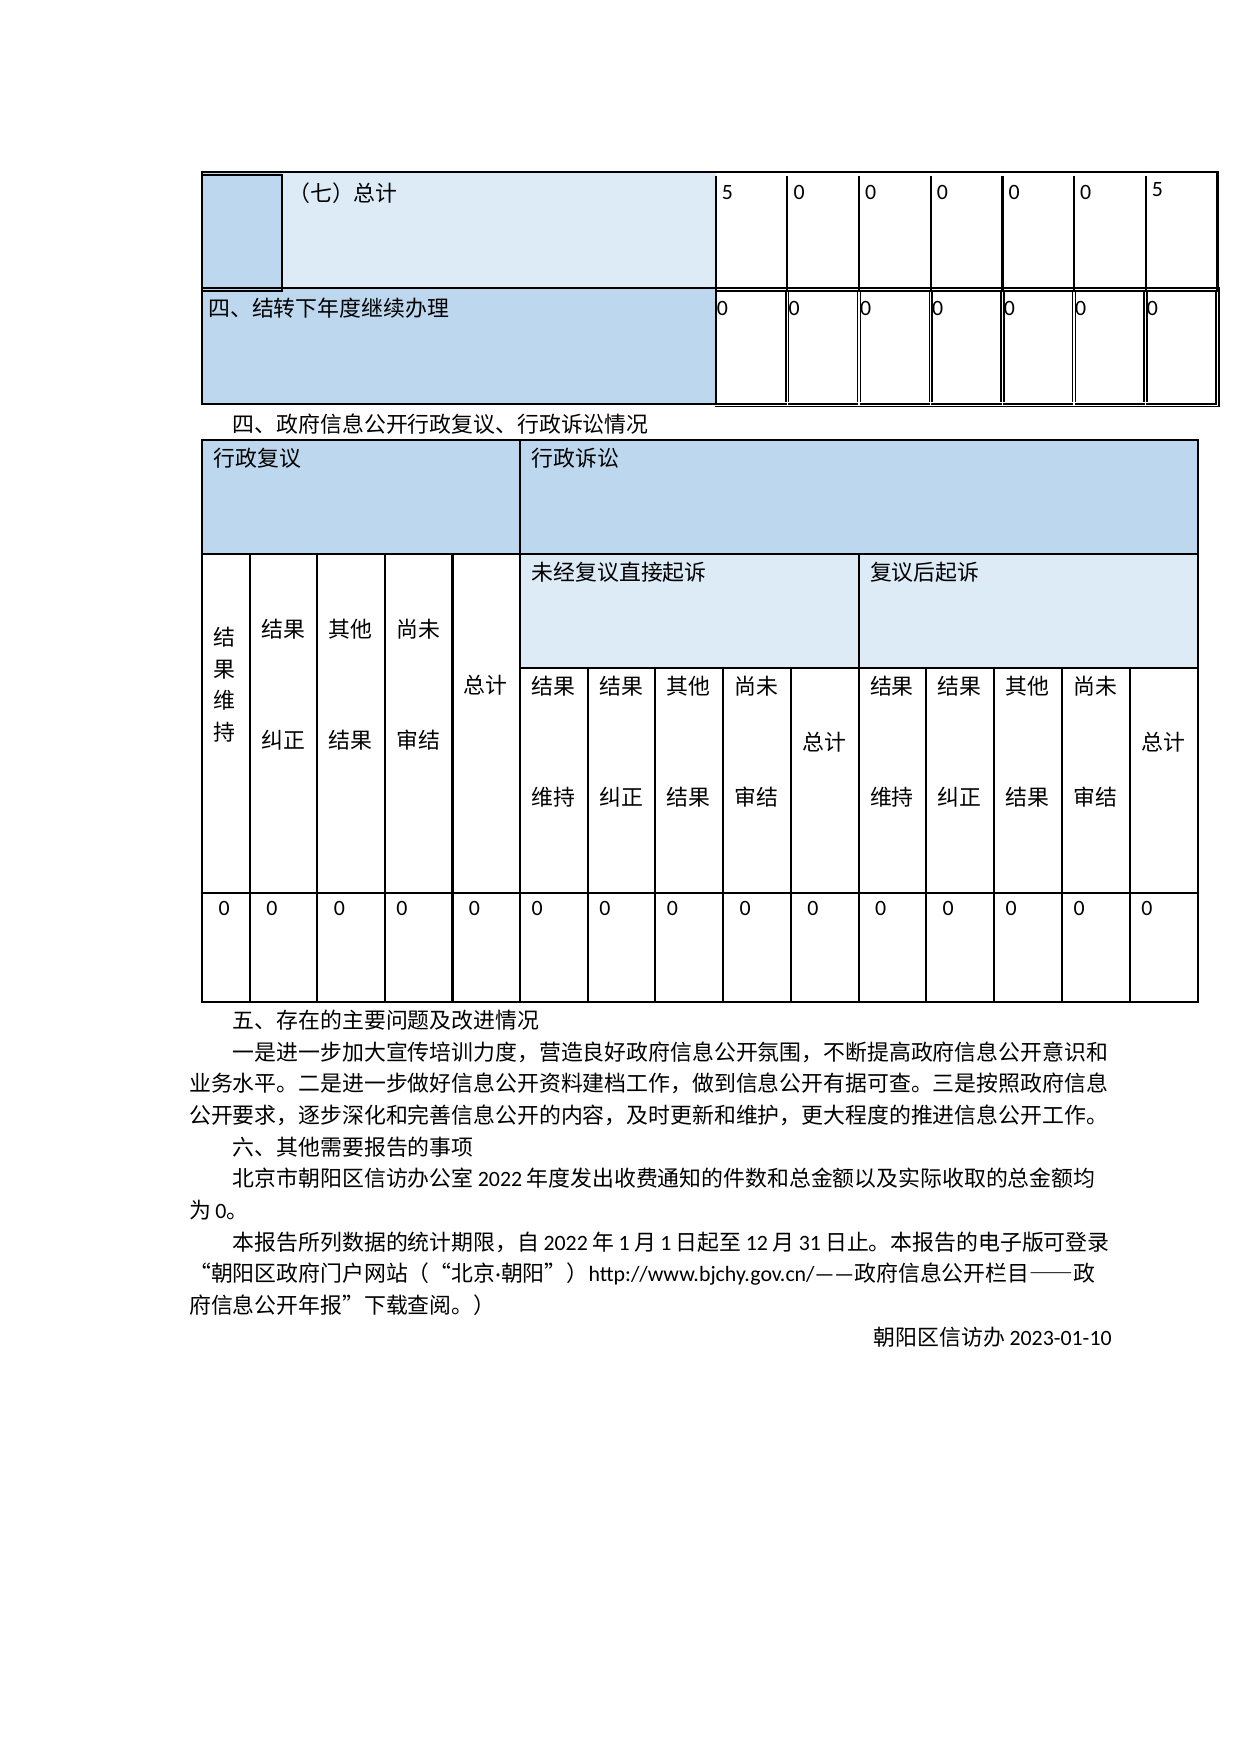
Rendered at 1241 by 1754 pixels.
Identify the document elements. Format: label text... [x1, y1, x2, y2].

table_cell 0 [717, 292, 787, 403]
table_cell 0 [1074, 292, 1146, 403]
text 本报告所列数据的统计期限，自2022年1月1日起至12月31日止。本报告的电子版可登录“朝阳区政府门户网站（“北京·朝阳”）http://www.bjchy.gov.cn/——政府信息公开栏目——政府信息公开年报”下载查阅。） [189, 1224, 1111, 1319]
table_cell 其他 结果 [995, 669, 1061, 892]
table_cell 0 [995, 894, 1061, 1001]
table_cell 0 [859, 173, 931, 287]
table_cell 结果 纠正 [251, 555, 316, 892]
table_cell 总计 [1131, 669, 1197, 892]
table_cell 0 [1003, 173, 1074, 287]
table_cell 0 [931, 173, 1002, 287]
table_cell 5 [716, 173, 787, 287]
text 四、政府信息公开行政复议、行政诉讼情况 [189, 407, 1111, 439]
table_cell 0 [860, 894, 925, 1001]
text 一是进一步加大宣传培训力度，营造良好政府信息公开氛围，不断提高政府信息公开意识和业务水平。二是进一步做好信息公开资料建档工作，做到信息公开有据可查。三是按照政府信息公开要求，逐步深化和完善信息公开的内容，及时更新和维护，更大程度的推进信息公开工作。 [189, 1034, 1111, 1129]
table_cell 结果维持 [203, 555, 249, 892]
table_cell 尚未 审结 [724, 669, 790, 892]
table_cell 0 [203, 894, 249, 1001]
table_cell 5 [1146, 173, 1216, 287]
table_cell （七）总计 [282, 173, 716, 287]
table_cell 复议后起诉 [860, 555, 1197, 667]
table_cell 0 [787, 292, 859, 403]
table_cell 0 [318, 894, 384, 1001]
table_cell 0 [1063, 894, 1129, 1001]
table_cell 0 [1074, 173, 1146, 287]
table_cell 其他 结果 [656, 669, 722, 892]
table_cell 0 [521, 894, 587, 1001]
table_cell 结果 纠正 [927, 669, 993, 892]
text 六、其他需要报告的事项 [189, 1129, 1111, 1161]
table_cell 0 [454, 894, 519, 1001]
table_cell 0 [1003, 292, 1074, 403]
table_cell 结果 维持 [521, 669, 587, 892]
table_cell 四、结转下年度继续办理 [203, 289, 715, 403]
text 朝阳区信访办2023-01-10 [189, 1319, 1111, 1351]
table_cell 0 [931, 292, 1002, 403]
text 五、存在的主要问题及改进情况 [189, 1003, 1111, 1034]
table_cell 0 [1146, 292, 1215, 403]
table_cell 0 [859, 292, 931, 403]
table_header 行政诉讼 [521, 441, 1197, 553]
table_cell 其他 结果 [318, 555, 384, 892]
table_cell 0 [589, 894, 654, 1001]
table_cell 结果 维持 [860, 669, 925, 892]
table_cell 总计 [454, 555, 519, 892]
table_cell 尚未 审结 [1063, 669, 1129, 892]
table_cell 0 [1131, 894, 1197, 1001]
text 北京市朝阳区信访办公室2022年度发出收费通知的件数和总金额以及实际收取的总金额均为0。 [189, 1161, 1111, 1224]
table_cell 0 [792, 894, 858, 1001]
table_cell 0 [787, 173, 859, 287]
table_cell 0 [656, 894, 722, 1001]
table_cell 0 [927, 894, 993, 1001]
table_cell 总计 [792, 669, 858, 892]
table_cell 0 [724, 894, 790, 1001]
table_cell 未经复议直接起诉 [521, 555, 858, 667]
table_cell 0 [251, 894, 316, 1001]
table_cell 尚未 审结 [386, 555, 451, 892]
table_header 行政复议 [203, 441, 519, 553]
table_cell 结果 纠正 [589, 669, 654, 892]
table_cell 0 [386, 894, 451, 1001]
